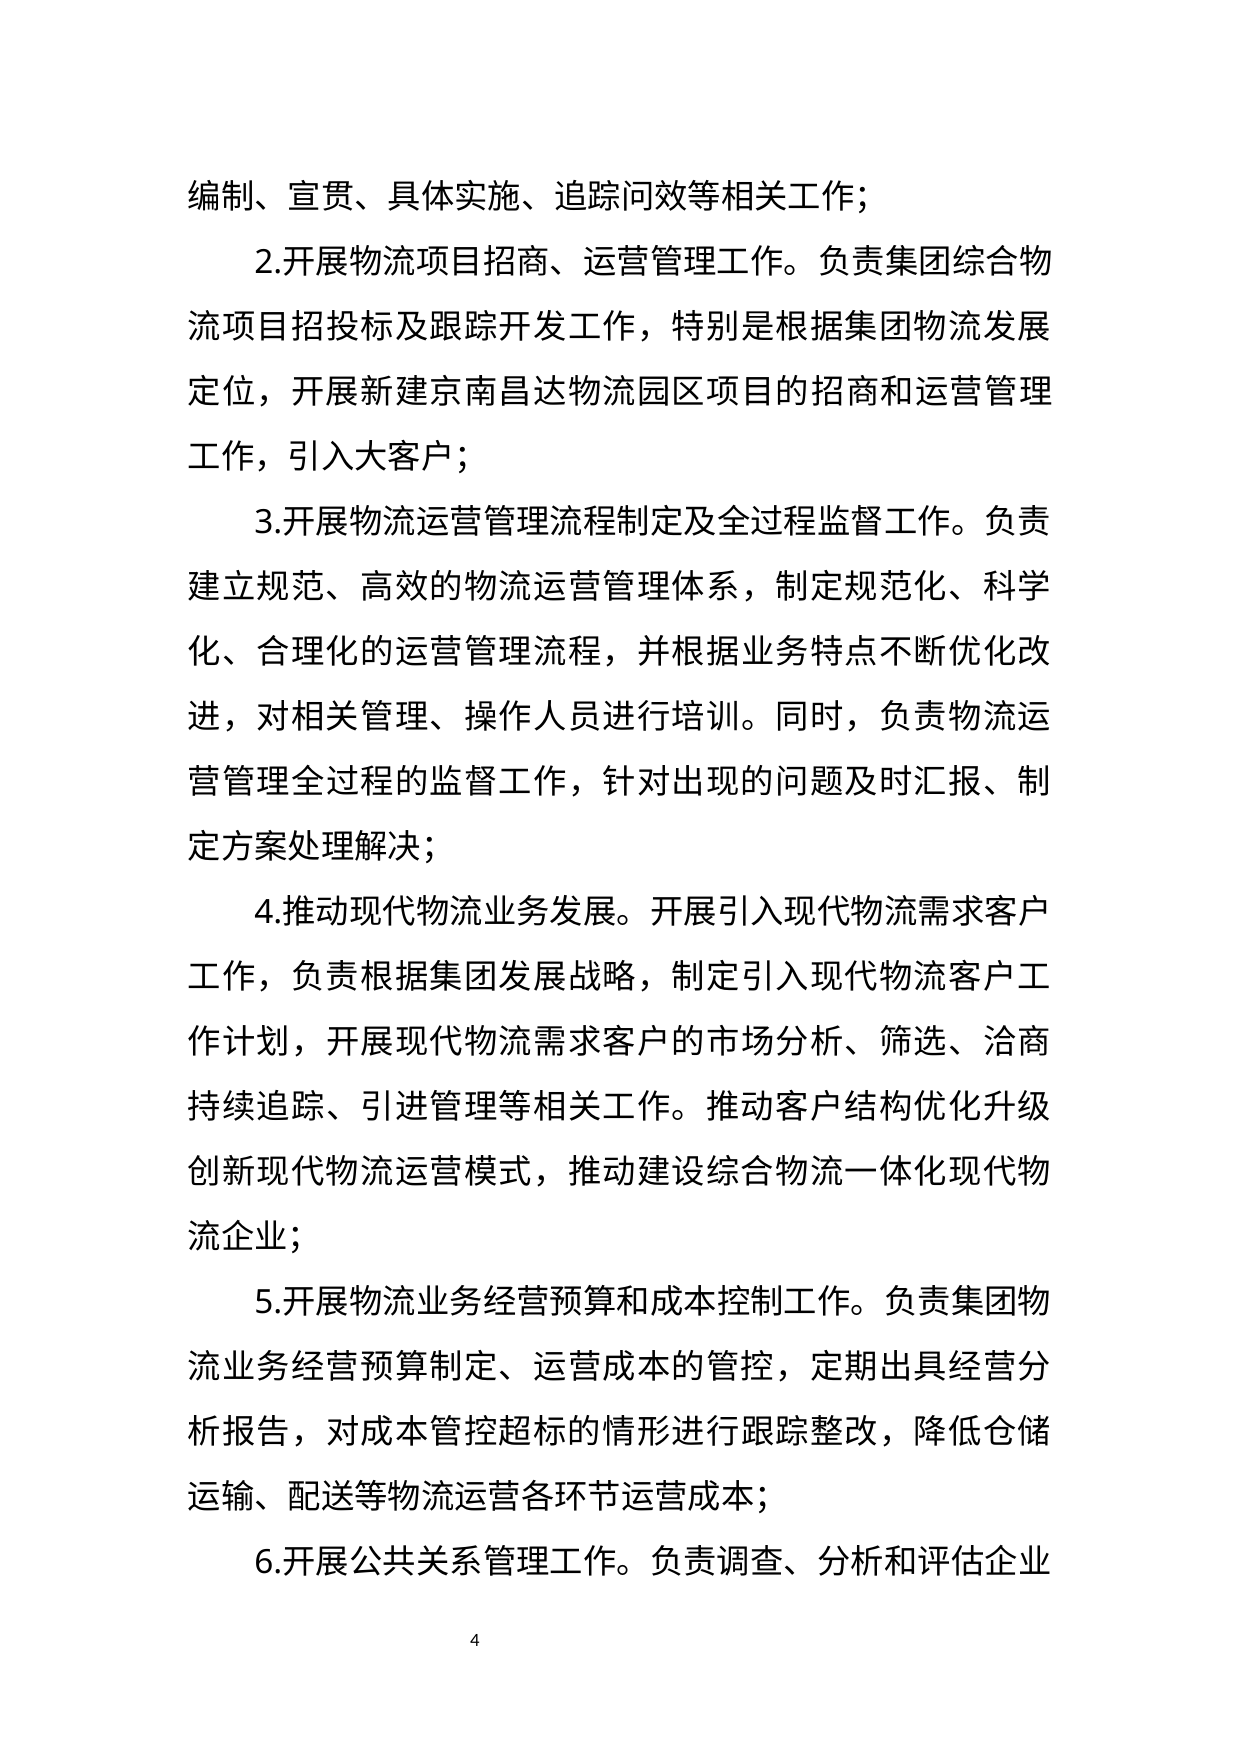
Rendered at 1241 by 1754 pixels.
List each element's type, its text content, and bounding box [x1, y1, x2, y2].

text 4.推动现代物流业务发展。开展引入现代物流需求客户工作，负责根据集团发展战略，制定引入现代物流客户工作计划，开展现代物流需求客户的市场分析、筛选、洽商、持续追踪、引进管理等相关工作。推动客户结构优化升级，创新现代物流运营模式，推动建设综合物流一体化现代物流企业； [187, 877, 1053, 1267]
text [187, 1527, 1053, 1592]
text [187, 162, 1053, 227]
text 2.开展物流项目招商、运营管理工作。负责集团综合物流项目招投标及跟踪开发工作，特别是根据集团物流发展定位，开展新建京南昌达物流园区项目的招商和运营管理工作，引入大客户； [187, 227, 1053, 487]
text 5.开展物流业务经营预算和成本控制工作。负责集团物流业务经营预算制定、运营成本的管控，定期出具经营分析报告，对成本管控超标的情形进行跟踪整改，降低仓储、运输、配送等物流运营各环节运营成本； [187, 1267, 1053, 1527]
text 3.开展物流运营管理流程制定及全过程监督工作。负责建立规范、高效的物流运营管理体系，制定规范化、科学化、合理化的运营管理流程，并根据业务特点不断优化改进，对相关管理、操作人员进行培训。同时，负责物流运营管理全过程的监督工作，针对出现的问题及时汇报、制定方案处理解决； [187, 487, 1053, 877]
